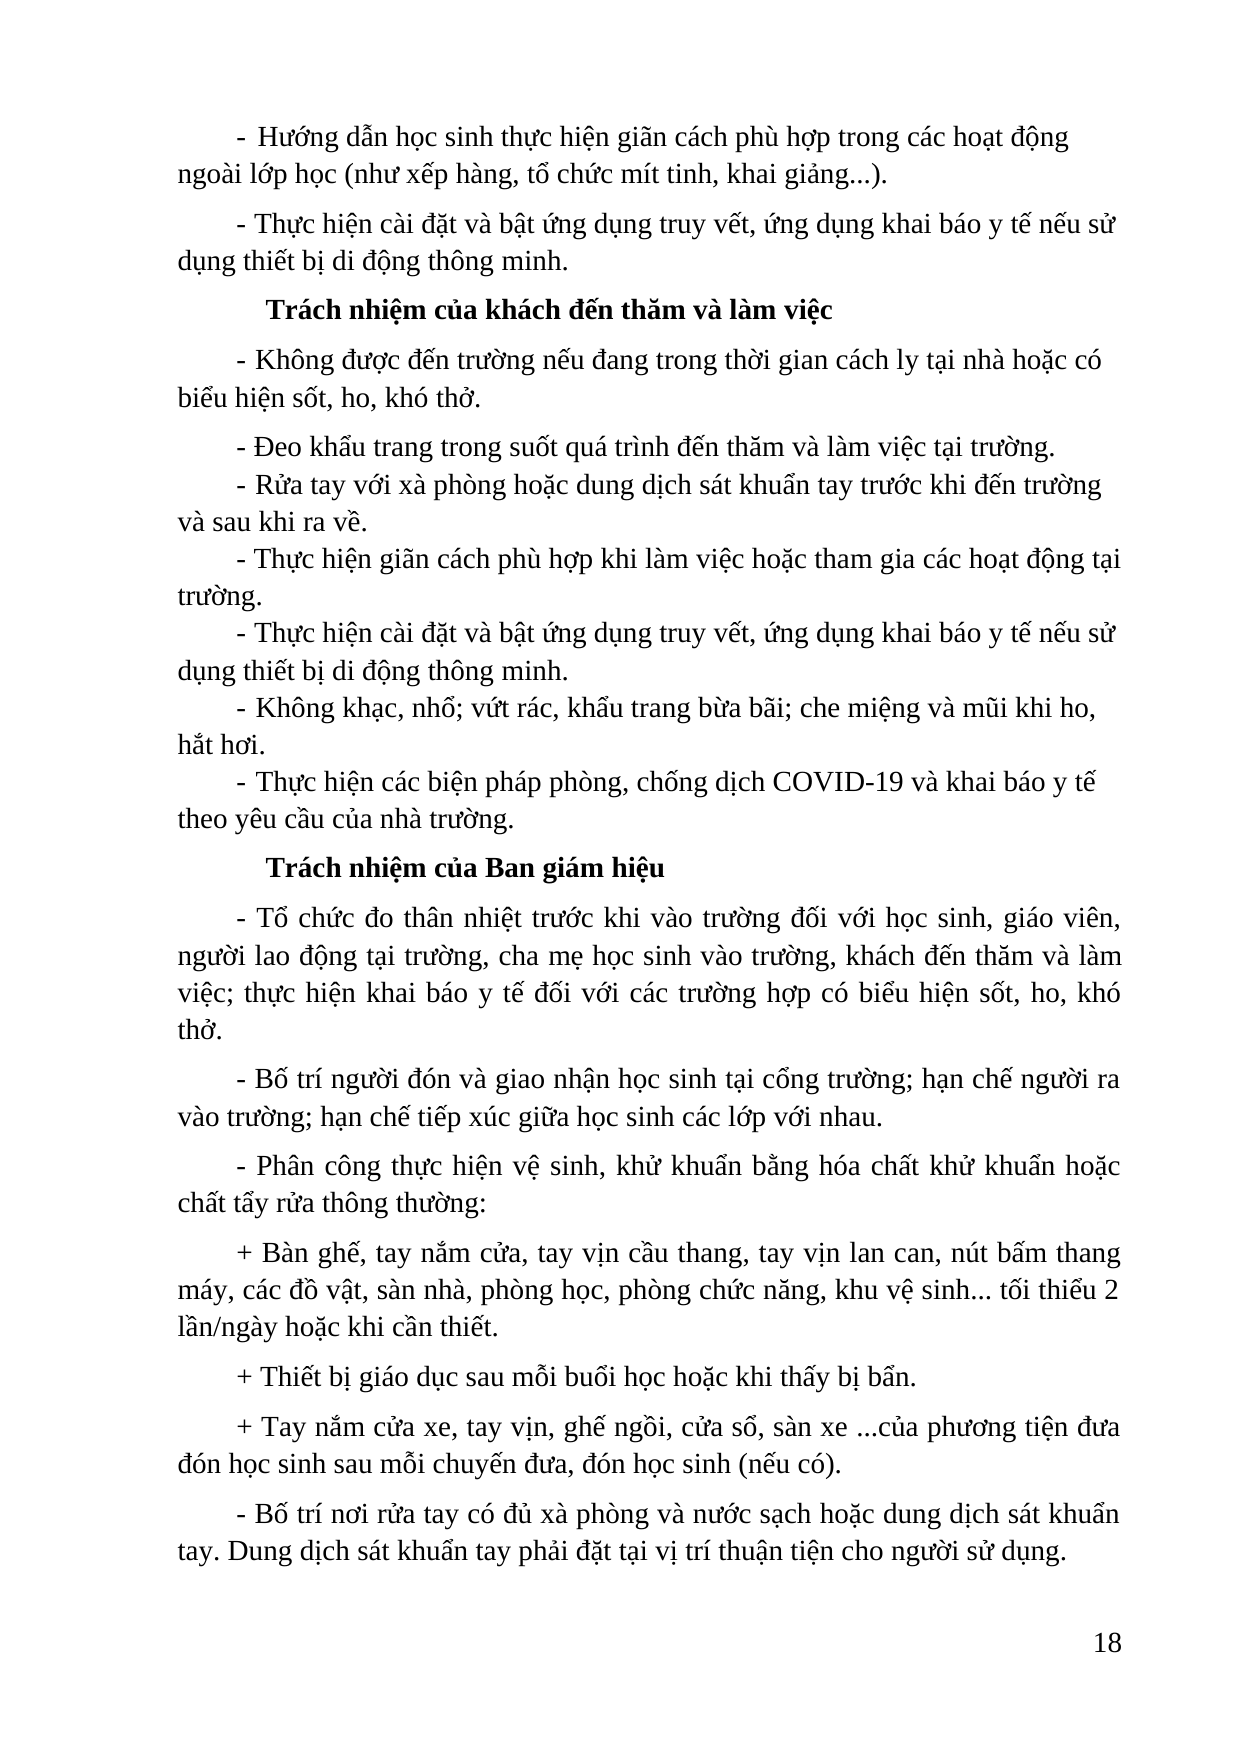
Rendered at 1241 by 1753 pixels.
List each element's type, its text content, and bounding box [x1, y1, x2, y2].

list Bố trí nơi rửa tay có đủ xà phòng và nước sạch hoặc dung dịch sát khuẩn tay. Dung dịch sát khuẩn tay phải đặt tại vị trí thuận tiện cho người sử dụng. [177, 1496, 1121, 1567]
list Thực hiện giãn cách phù hợp khi làm việc hoặc tham gia các hoạt động tại trường. [177, 541, 1123, 612]
list Thực hiện các biện pháp phòng, chống dịch COVID-19 và khai báo y tế theo yêu cầu của nhà trường. [177, 764, 1122, 835]
list Tổ chức đo thân nhiệt trước khi vào trường đối với học sinh, giáo viên, người lao động tại trường, cha mẹ học sinh vào trường, khách đến thăm và làm việc; thực hiện khai báo y tế đối với các trường hợp có biểu hiện sốt, ho, khó thở. [177, 901, 1123, 1046]
list Không khạc, nhổ; vứt rác, khẩu trang bừa bãi; che miệng và mũi khi ho, hắt hơi. [177, 690, 1122, 761]
text + Bàn ghế, tay nắm cửa, tay vịn cầu thang, tay vịn lan can, nút bấm thang máy, các đồ vật, sàn nhà, phòng học, phòng chức năng, khu vệ sinh... tối thiểu 2 lần/ngày hoặc khi cần thiết. [177, 1235, 1122, 1343]
list Bố trí người đón và giao nhận học sinh tại cổng trường; hạn chế người ra vào trường; hạn chế tiếp xúc giữa học sinh các lớp với nhau. [177, 1062, 1122, 1132]
list Không được đến trường nếu đang trong thời gian cách ly tại nhà hoặc có biểu hiện sốt, ho, khó thở. [177, 342, 1121, 413]
list Đeo khẩu trang trong suốt quá trình đến thăm và làm việc tại trường. [236, 429, 1169, 463]
list Hướng dẫn học sinh thực hiện giãn cách phù hợp trong các hoạt động ngoài lớp học (như xếp hàng, tổ chức mít tinh, khai giảng...). [177, 119, 1122, 190]
text + Thiết bị giáo dục sau mỗi buổi học hoặc khi thấy bị bẩn. [236, 1359, 1169, 1393]
list Rửa tay với xà phòng hoặc dung dịch sát khuẩn tay trước khi đến trường và sau khi ra về. [177, 467, 1122, 537]
list Thực hiện cài đặt và bật ứng dụng truy vết, ứng dụng khai báo y tế nếu sử dụng thiết bị di động thông minh. [177, 206, 1123, 276]
list Thực hiện cài đặt và bật ứng dụng truy vết, ứng dụng khai báo y tế nếu sử dụng thiết bị di động thông minh. [177, 616, 1122, 686]
subtitle Trách nhiệm của khách đến thăm và làm việc [214, 292, 1169, 326]
text + Tay nắm cửa xe, tay vịn, ghế ngồi, cửa sổ, sàn xe ...của phương tiện đưa đón học sinh sau mỗi chuyến đưa, đón học sinh (nếu có). [177, 1409, 1122, 1480]
list Phân công thực hiện vệ sinh, khử khuẩn bằng hóa chất khử khuẩn hoặc chất tẩy rửa thông thường: [177, 1148, 1122, 1219]
subtitle Trách nhiệm của Ban giám hiệu [214, 851, 1169, 884]
